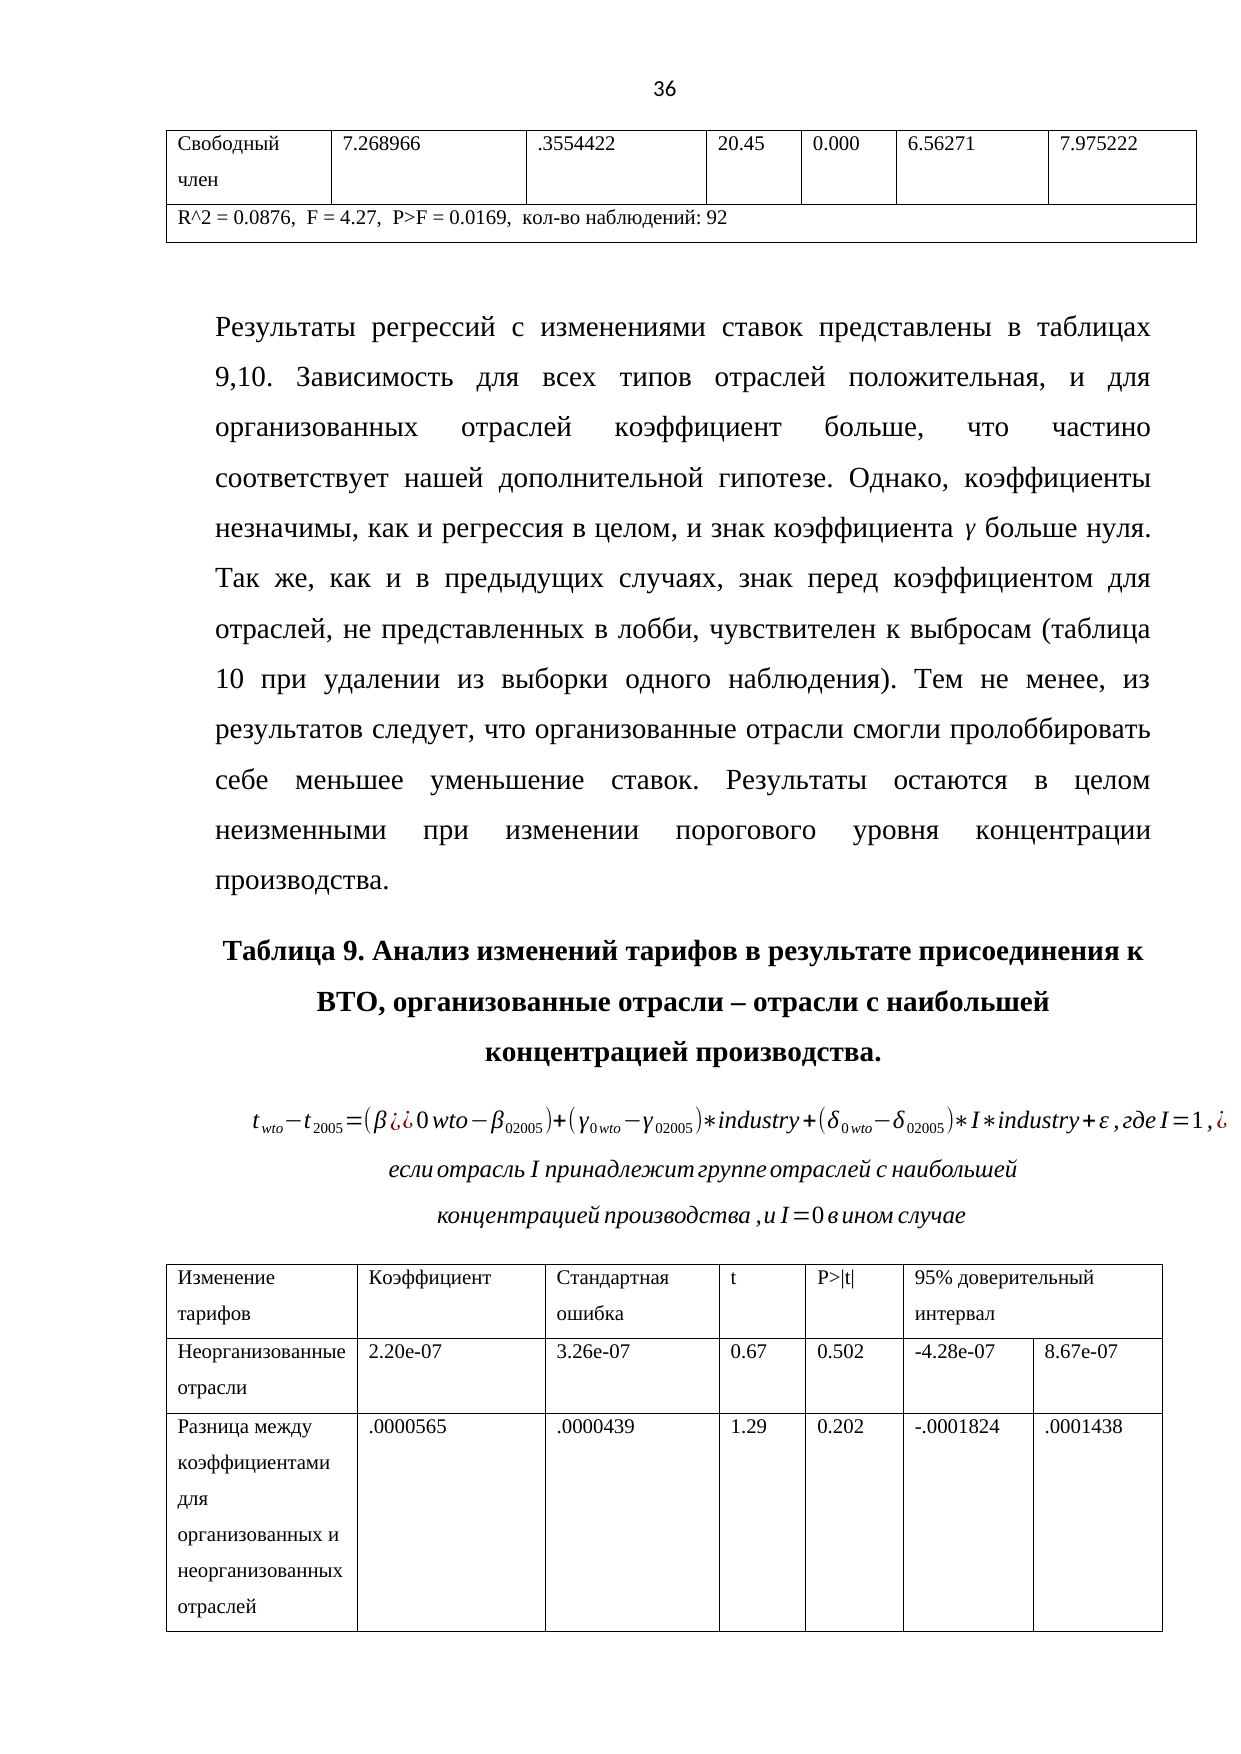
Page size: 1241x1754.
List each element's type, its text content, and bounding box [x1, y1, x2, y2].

table_cell Свободный член [167, 131, 331, 204]
table_header 95% доверительный интервал [904, 1265, 1162, 1338]
table_cell 7.268966 [332, 131, 526, 204]
table_cell -4.28e-07 [904, 1339, 1033, 1412]
table_cell .0001438 [1034, 1414, 1162, 1631]
table_cell 7.975222 [1049, 131, 1196, 204]
text Таблица 9. Анализ изменений тарифов в результате присоединения к ВТО, организованные отрасли – отрасли с наибольшей концентрацией производства. [215, 933, 1152, 1068]
table_cell -.0001824 [904, 1414, 1033, 1631]
table_cell 6.56271 [897, 131, 1048, 204]
table_cell Разница между коэффициентами для организованных и неорганизованных отраслей [167, 1414, 357, 1631]
table_cell 0.67 [720, 1339, 805, 1412]
table_cell .0000439 [546, 1414, 719, 1631]
table_header Стандартная ошибка [546, 1265, 719, 1338]
table_header Изменение тарифов [167, 1265, 357, 1338]
table_cell Неорганизованные отрасли [167, 1339, 357, 1412]
table_header t [720, 1265, 805, 1338]
table_cell 2.20e-07 [358, 1339, 545, 1412]
table_cell .0000565 [358, 1414, 545, 1631]
table_cell 0.502 [806, 1339, 903, 1412]
table_header P>|t| [806, 1265, 903, 1338]
table_cell R^2 = 0.0876, F = 4.27, P>F = 0.0169, кол-во наблюдений: 92 [167, 205, 1196, 242]
table_cell 0.000 [802, 131, 896, 204]
table_cell 8.67e-07 [1034, 1339, 1162, 1412]
table_cell 1.29 [720, 1414, 805, 1631]
table_cell .3554422 [527, 131, 706, 204]
table_cell 0.202 [806, 1414, 903, 1631]
text Результаты регрессий с изменениями ставок представлены в таблицах 9,10. Зависимость для всех типов отраслей положительная, и для организованных отраслей коэффициент больше, что частино соответствует нашей дополнительной гипотезе. Однако, коэффициенты незначимы, как и регрессия в целом, и знак коэффициента больше нуля. Так же, как и в предыдущих случаях, знак перед коэффициентом для отраслей, не представленных в лобби, чувствителен к выбросам (таблица 10 при удалении из выборки одного наблюдения). Тем не менее, из результатов следует, что организованные отрасли смогли пролоббировать себе меньшее уменьшение ставок. Результаты остаются в целом неизменными при изменении порогового уровня концентрации производства. [215, 309, 1152, 896]
table_cell 20.45 [707, 131, 801, 204]
table_header Коэффициент [358, 1265, 545, 1338]
table_cell 3.26e-07 [546, 1339, 719, 1412]
